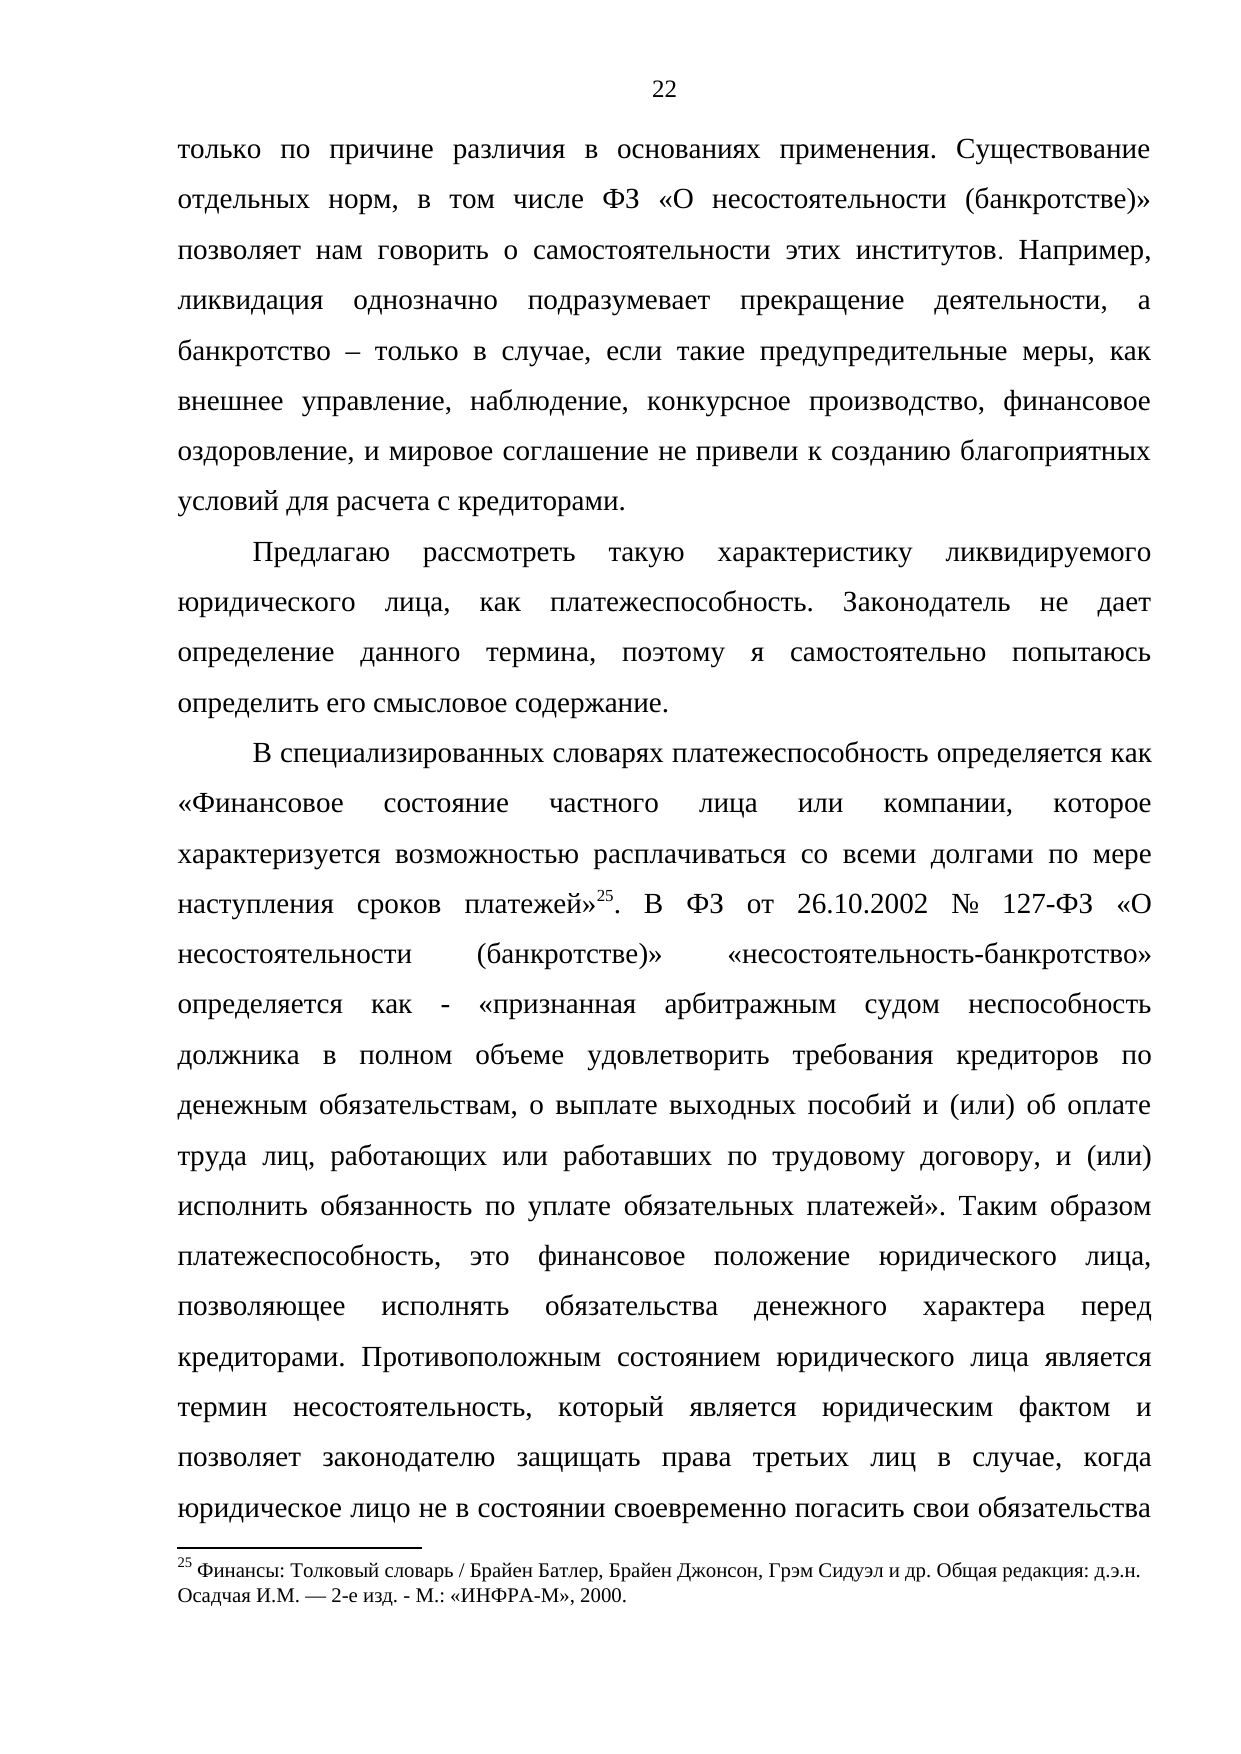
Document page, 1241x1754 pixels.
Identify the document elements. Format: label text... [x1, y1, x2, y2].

text Предлагаю рассмотреть такую характеристику ликвидируемого юридического лица, как платежеспособность. Законодатель не дает определение данного термина, поэтому я самостоятельно попытаюсь определить его смысловое содержание. [177, 534, 1152, 718]
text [177, 735, 1152, 1523]
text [177, 131, 1152, 517]
